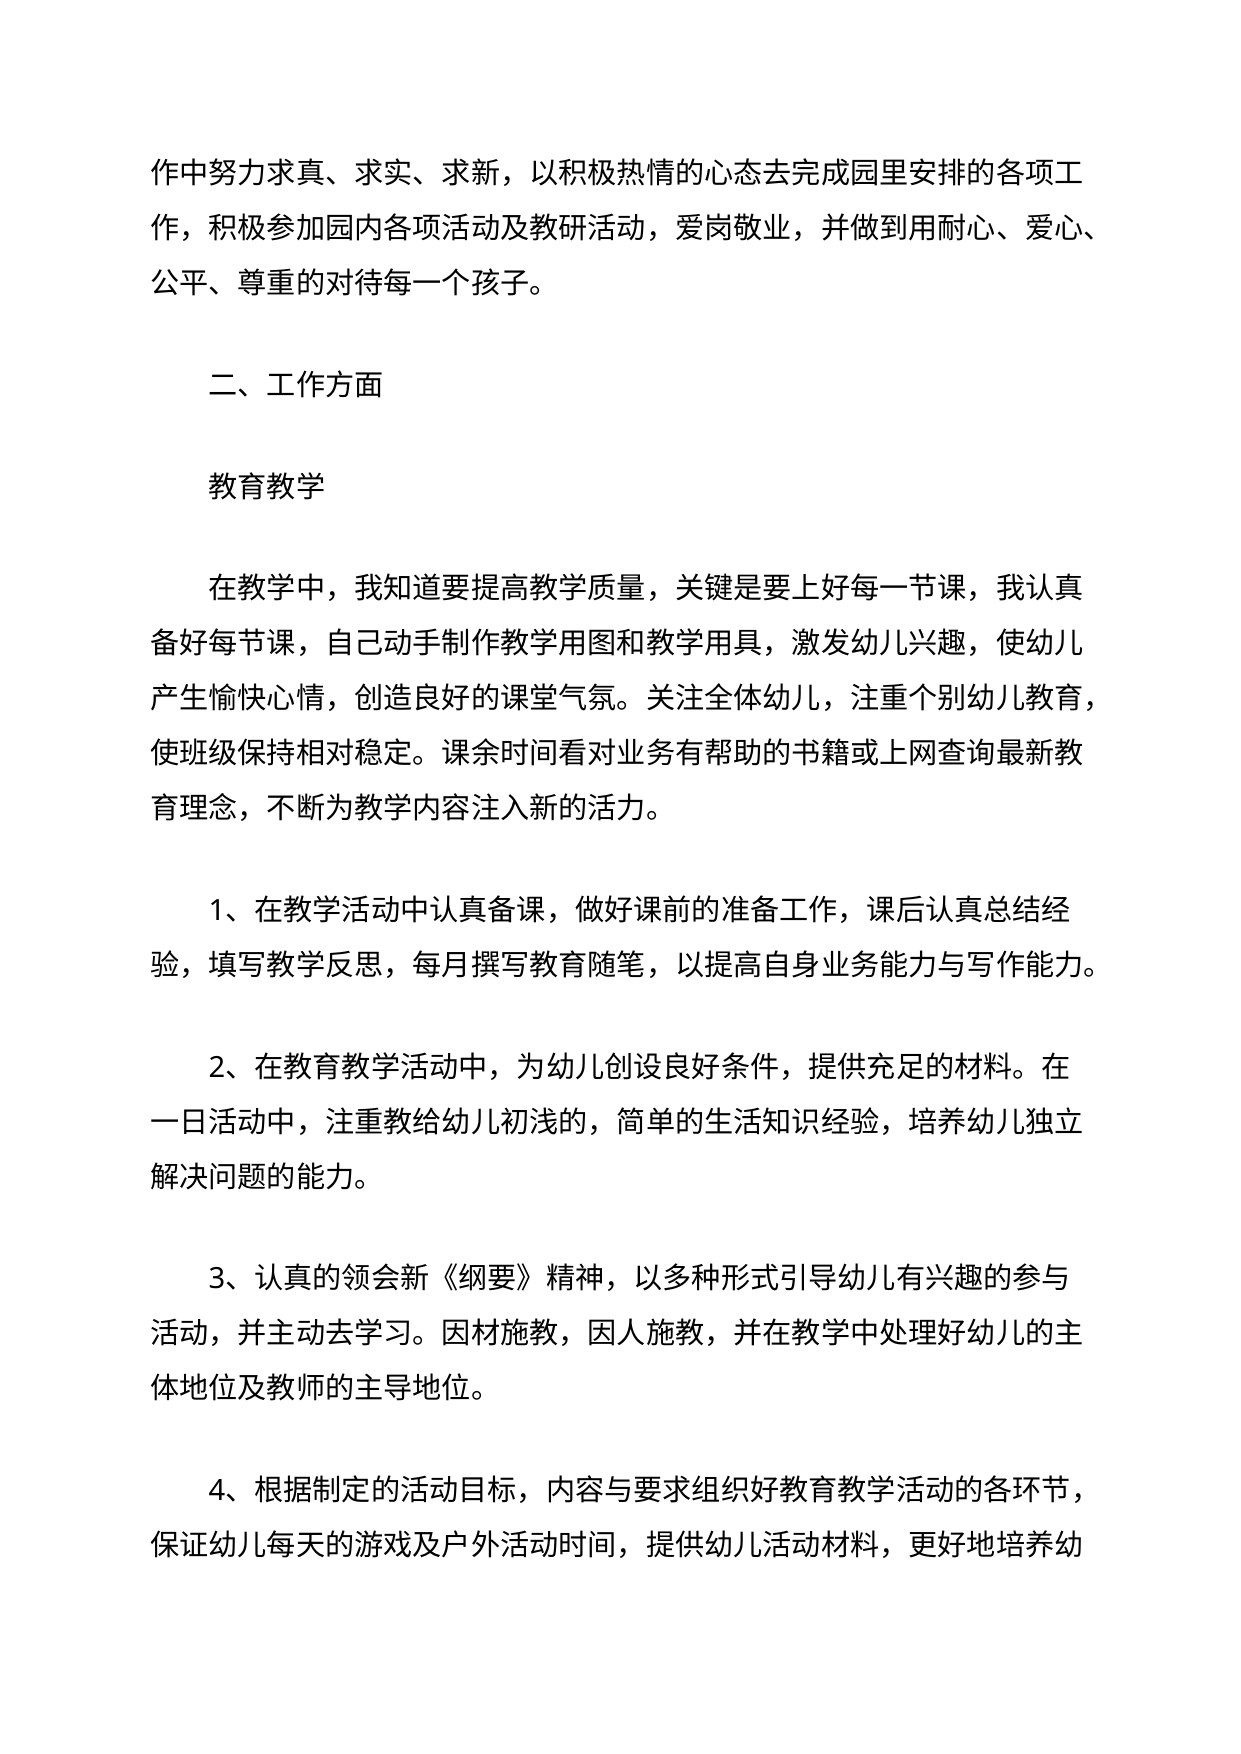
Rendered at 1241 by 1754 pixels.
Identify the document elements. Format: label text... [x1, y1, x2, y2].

text 教育教学 [150, 463, 1090, 506]
text 3、认真的领会新《纲要》精神，以多种形式引导幼儿有兴趣的参与活动，并主动去学习。因材施教，因人施教，并在教学中处理好幼儿的主体地位及教师的主导地位。 [150, 1255, 1090, 1407]
text 1、在教学活动中认真备课，做好课前的准备工作，课后认真总结经验，填写教学反思，每月撰写教育随笔，以提高自身业务能力与写作能力。 [150, 886, 1090, 984]
text 2、在教育教学活动中，为幼儿创设良好条件，提供充足的材料。在一日活动中，注重教给幼儿初浅的，简单的生活知识经验，培养幼儿独立解决问题的能力。 [150, 1043, 1090, 1195]
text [150, 1467, 1090, 1564]
text 二、工作方面 [150, 362, 1090, 404]
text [150, 150, 1090, 302]
text 在教学中，我知道要提高教学质量，关键是要上好每一节课，我认真备好每节课，自己动手制作教学用图和教学用具，激发幼儿兴趣，使幼儿产生愉快心情，创造良好的课堂气氛。关注全体幼儿，注重个别幼儿教育，使班级保持相对稳定。课余时间看对业务有帮助的书籍或上网查询最新教育理念，不断为教学内容注入新的活力。 [150, 565, 1090, 827]
